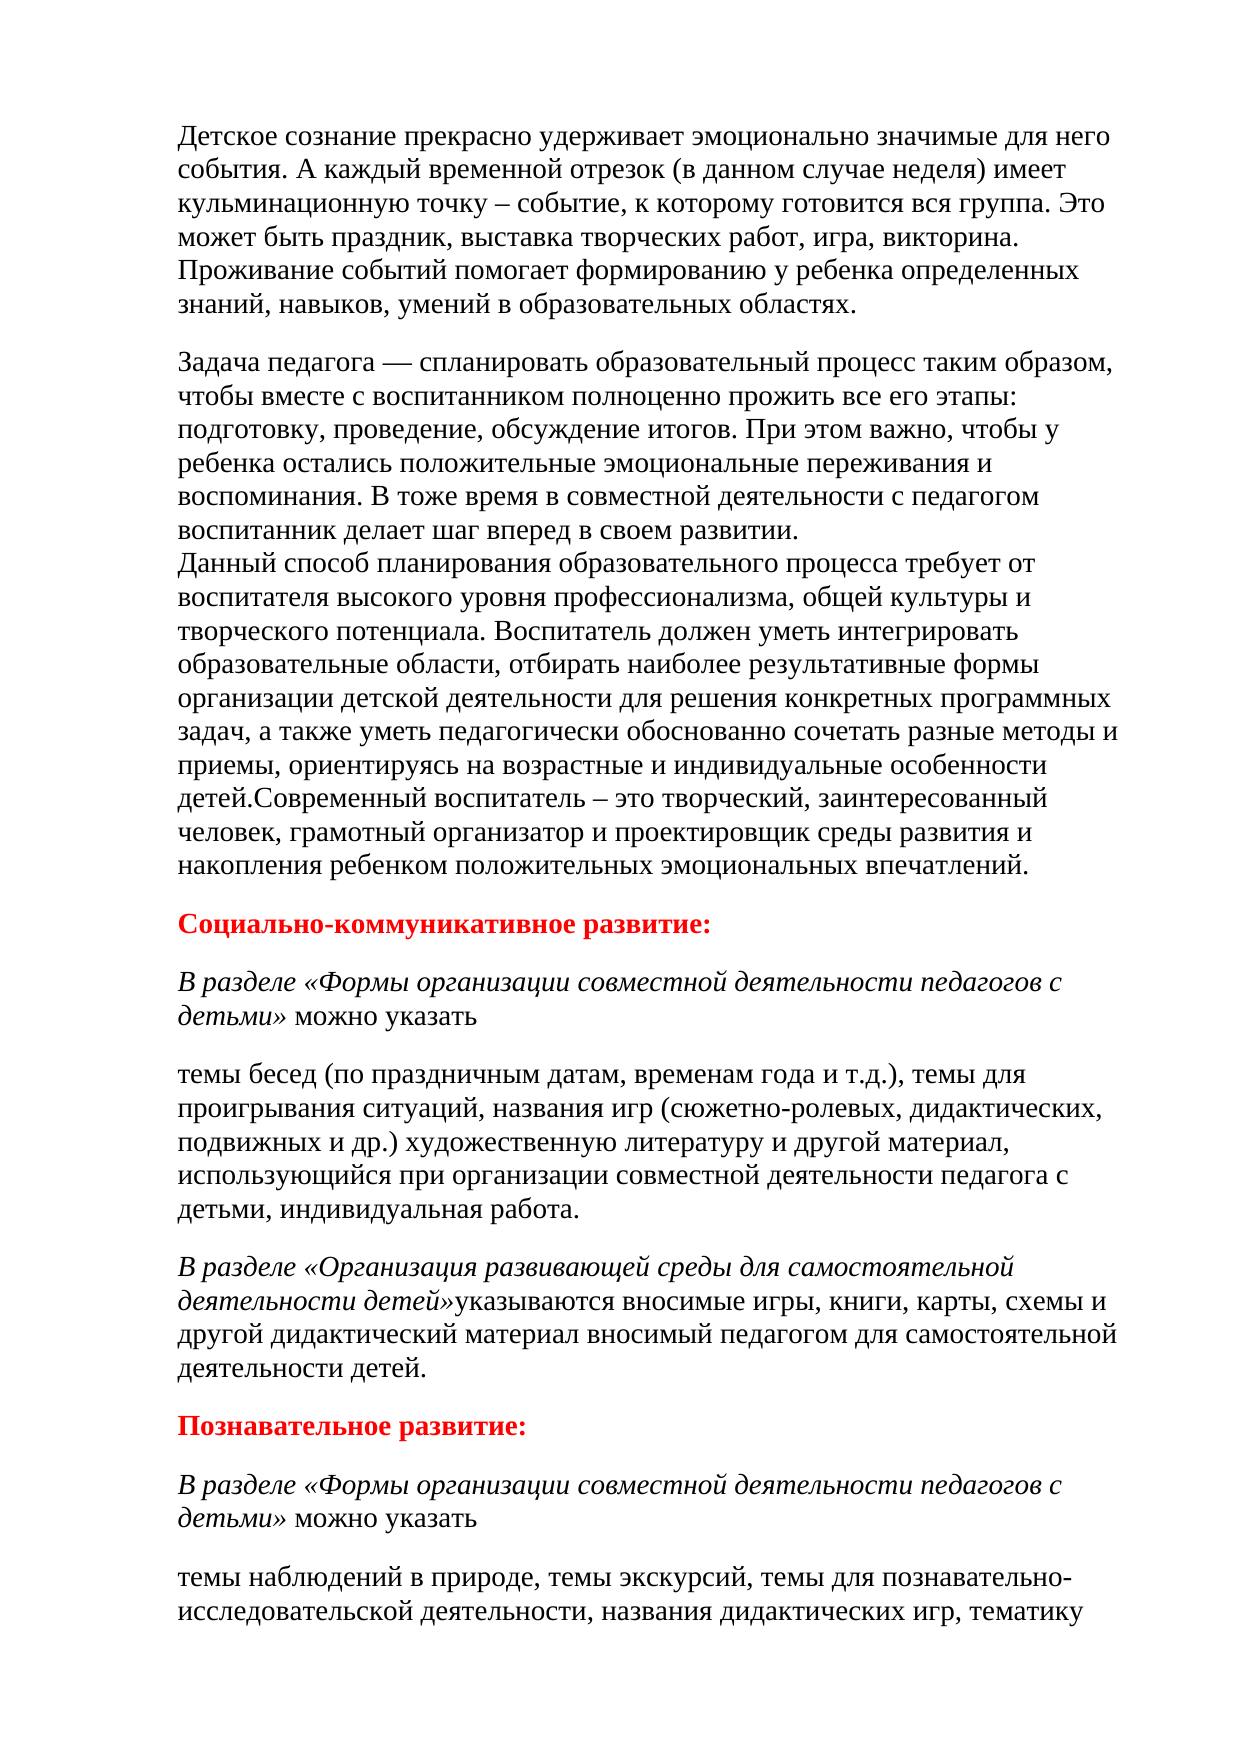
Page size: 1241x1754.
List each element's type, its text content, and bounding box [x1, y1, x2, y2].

text Данный способ планирования образовательного процесса требует от воспитателя высокого уровня профессионализма, общей культуры и творческого потенциала. Воспитатель должен уметь интегрировать образовательные области, отбирать наиболее результативные формы организации детской деятельности для решения конкретных программных задач, а также уметь педагогически обоснованно сочетать разные методы и приемы, ориентируясь на возрастные и индивидуальные особенности детей.Современный воспитатель – это творческий, заинтересованный человек, грамотный организатор и проектировщик среды развития и накопления ребенком положительных эмоциональных впечатлений. [177, 546, 1152, 881]
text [177, 1559, 1152, 1626]
text Задача педагога — спланировать образовательный процесс таким образом, чтобы вместе с воспитанником полноценно прожить все его этапы: подготовку, проведение, обсуждение итогов. При этом важно, чтобы у ребенка остались положительные эмоциональные переживания и воспоминания. В тоже время в совместной деятельности с педагогом воспитанник делает шаг вперед в своем развитии. [177, 344, 1152, 546]
text Детское сознание прекрасно удерживает эмоционально значимые для него события. А каждый временной отрезок (в данном случае неделя) имеет кульминационную точку – событие, к которому готовится вся группа. Это может быть праздник, выставка творческих работ, игра, викторина. Проживание событий помогает формированию у ребенка определенных знаний, навыков, умений в образовательных областях. [177, 118, 1152, 319]
text В разделе «Формы организации совместной деятельности педагогов с детьми» можно указать [177, 1467, 1152, 1534]
text Познавательное развитие: [177, 1408, 1152, 1442]
text В разделе «Формы организации совместной деятельности педагогов с детьми» можно указать [177, 964, 1152, 1032]
text Социально-коммуникативное развитие: [177, 906, 1152, 939]
text темы бесед (по праздничным датам, временам года и т.д.), темы для проигрывания ситуаций, названия игр (сюжетно-ролевых, дидактических, подвижных и др.) художественную литературу и другой материал, использующийся при организации совместной деятельности педагога с детьми, индивидуальная работа. [177, 1057, 1152, 1224]
text В разделе «Организация развивающей среды для самостоятельной деятельности детей»указываются вносимые игры, книги, карты, схемы и другой дидактический материал вносимый педагогом для самостоятельной деятельности детей. [177, 1249, 1152, 1383]
